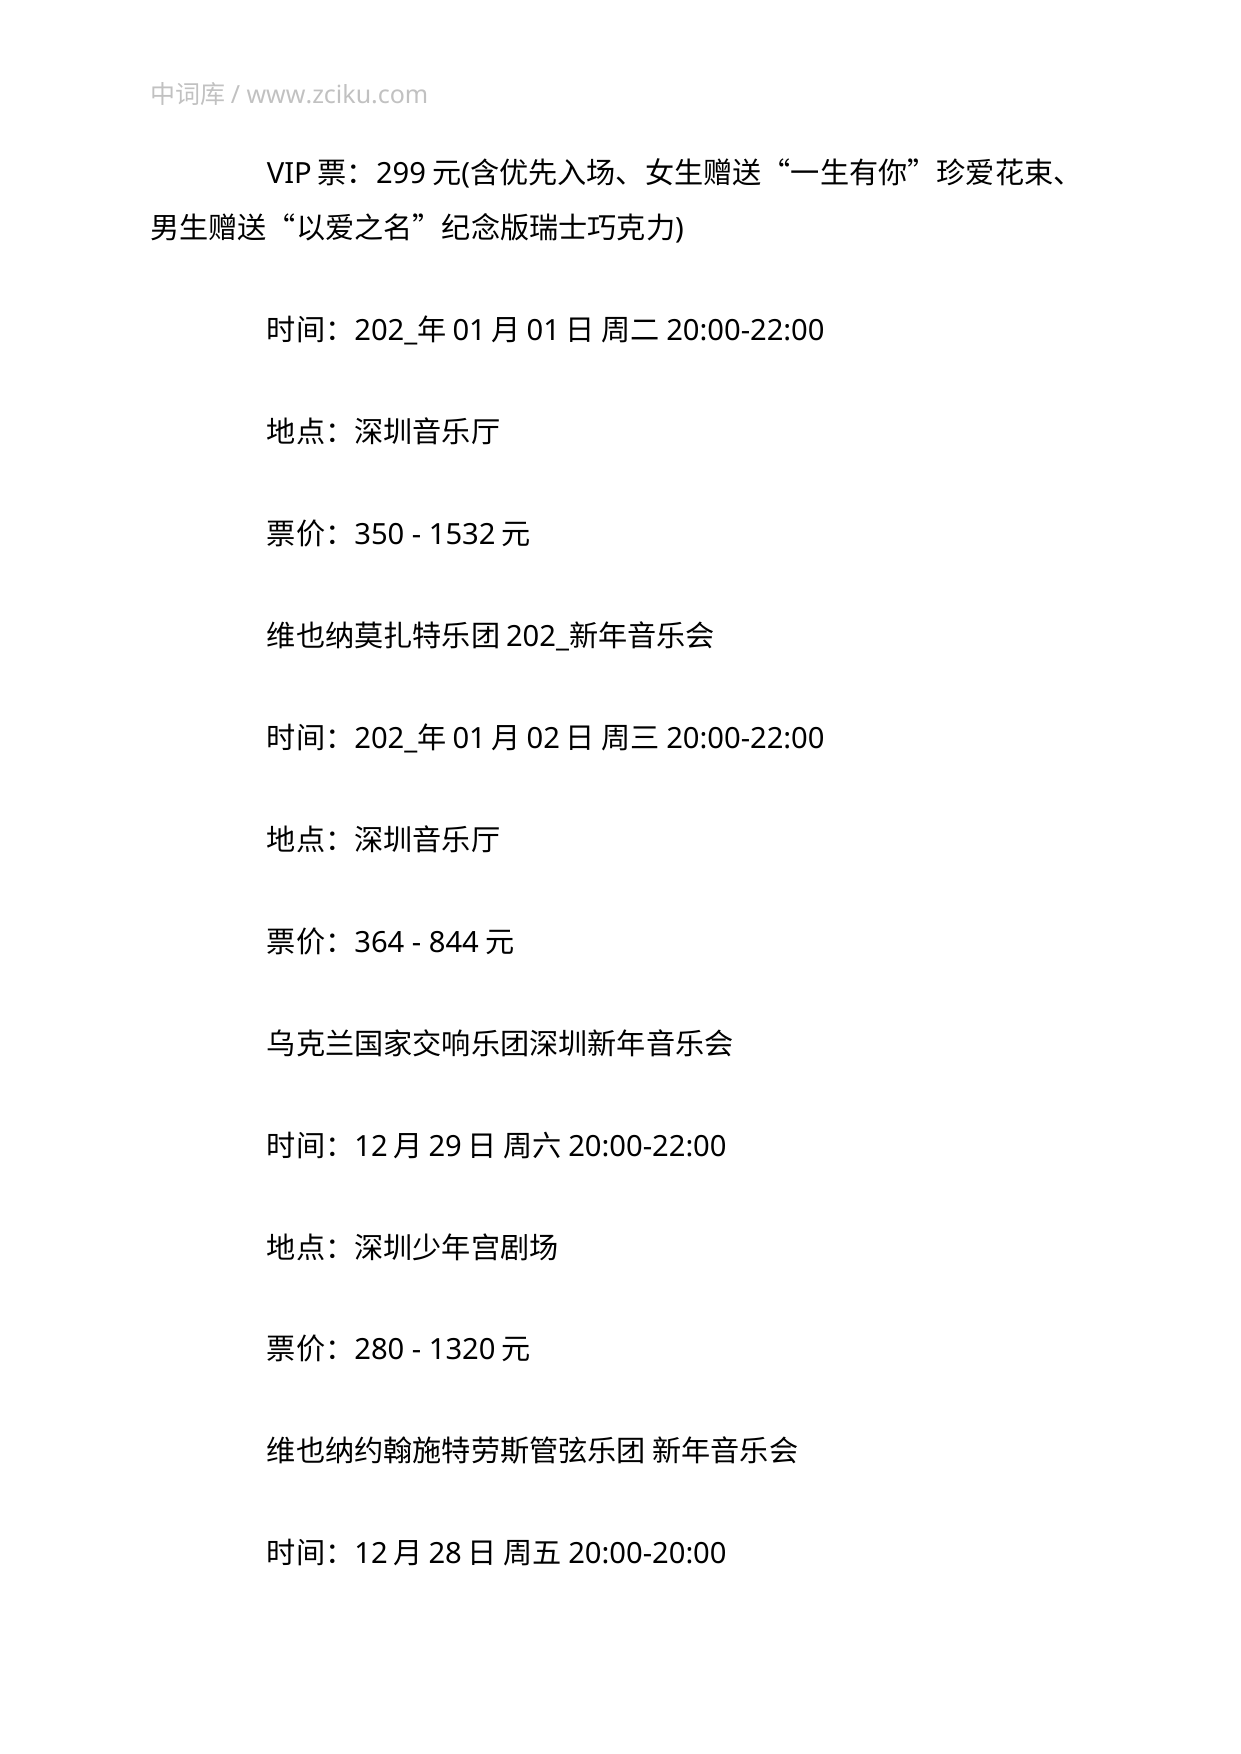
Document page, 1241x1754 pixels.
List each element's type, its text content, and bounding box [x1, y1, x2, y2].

text 票价：364 - 844元 [150, 918, 1090, 961]
text 乌克兰国家交响乐团深圳新年音乐会 [150, 1020, 1090, 1063]
text VIP票：299元(含优先入场、女生赠送“一生有你”珍爱花束、男生赠送“以爱之名”纪念版瑞士巧克力) [150, 150, 1090, 247]
text 维也纳莫扎特乐团202_新年音乐会 [150, 613, 1090, 655]
text 票价：350 - 1532元 [150, 511, 1090, 553]
text 时间：12月29日 周六 20:00-22:00 [150, 1122, 1090, 1164]
text 维也纳约翰施特劳斯管弦乐团 新年音乐会 [150, 1428, 1090, 1470]
text 时间：202_年01月02日 周三 20:00-22:00 [150, 715, 1090, 757]
text 地点：深圳音乐厅 [150, 409, 1090, 451]
text 地点：深圳少年宫剧场 [150, 1224, 1090, 1266]
text 时间：202_年01月01日 周二 20:00-22:00 [150, 307, 1090, 349]
text 地点：深圳音乐厅 [150, 817, 1090, 859]
text 票价：280 - 1320元 [150, 1326, 1090, 1368]
text 时间：12月28日 周五 20:00-20:00 [150, 1530, 1090, 1572]
